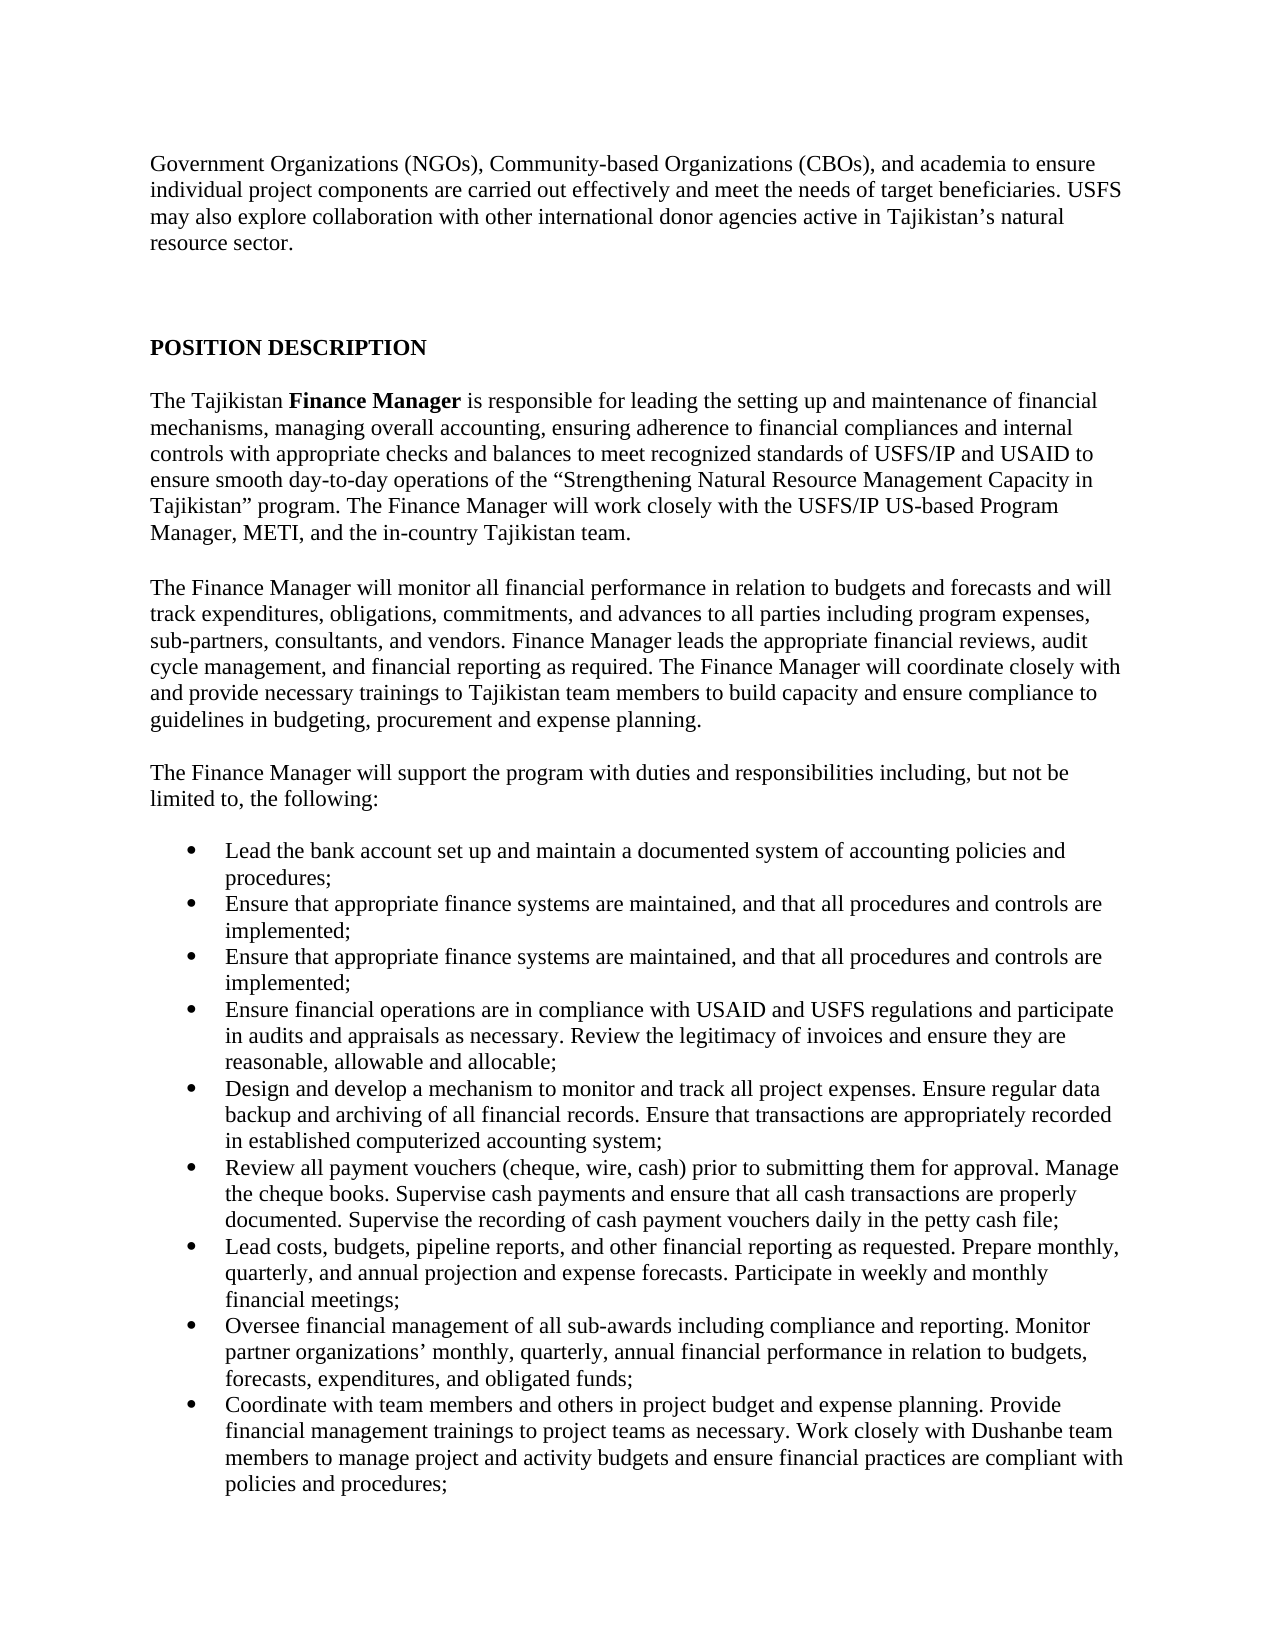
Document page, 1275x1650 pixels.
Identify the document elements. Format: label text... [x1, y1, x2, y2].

list Lead the bank account set up and maintain a documented system of accounting policies and procedures; [187, 838, 1125, 890]
list Ensure that appropriate finance systems are maintained, and that all procedures and controls are implemented; [187, 890, 1125, 943]
list Oversee financial management of all sub-awards including compliance and reporting. Monitor partner organizations’ monthly, quarterly, annual financial performance in relation to budgets, forecasts, expenditures, and obligated funds; [187, 1312, 1125, 1391]
list Review all payment vouchers (cheque, wire, cash) prior to submitting them for approval. Manage the cheque books. Supervise cash payments and ensure that all cash transactions are properly documented. Supervise the recording of cash payment vouchers daily in the petty cash file; [187, 1154, 1125, 1233]
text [150, 150, 1125, 255]
list Design and develop a mechanism to monitor and track all project expenses. Ensure regular data backup and archiving of all financial records. Ensure that transactions are appropriately recorded in established computerized accounting system; [187, 1075, 1125, 1154]
text The Finance Manager will support the program with duties and responsibilities including, but not be limited to, the following: [150, 758, 1125, 811]
list Ensure financial operations are in compliance with USAID and USFS regulations and participate in audits and appraisals as necessary. Review the legitimacy of invoices and ensure they are reasonable, allowable and allocable; [187, 996, 1125, 1075]
list Coordinate with team members and others in project budget and expense planning. Provide financial management trainings to project teams as necessary. Work closely with Dushanbe team members to manage project and activity budgets and ensure financial practices are compliant with policies and procedures; [187, 1391, 1125, 1496]
text The Tajikistan Finance Manager is responsible for leading the setting up and maintenance of financial mechanisms, managing overall accounting, ensuring adherence to financial compliances and internal controls with appropriate checks and balances to meet recognized standards of USFS/IP and USAID to ensure smooth day-to-day operations of the “Strengthening Natural Resource Management Capacity in Tajikistan” program. The Finance Manager will work closely with the USFS/IP US-based Program Manager, METI, and the in-country Tajikistan team. [150, 387, 1125, 545]
text POSITION DESCRIPTION [150, 334, 1125, 361]
list Ensure that appropriate finance systems are maintained, and that all procedures and controls are implemented; [187, 943, 1125, 996]
text The Finance Manager will monitor all financial performance in relation to budgets and forecasts and will track expenditures, obligations, commitments, and advances to all parties including program expenses, sub-partners, consultants, and vendors. Finance Manager leads the appropriate financial reviews, audit cycle management, and financial reporting as required. The Finance Manager will coordinate closely with and provide necessary trainings to Tajikistan team members to build capacity and ensure compliance to guidelines in budgeting, procurement and expense planning. [150, 574, 1125, 732]
list Lead costs, budgets, pipeline reports, and other financial reporting as requested. Prepare monthly, quarterly, and annual projection and expense forecasts. Participate in weekly and monthly financial meetings; [187, 1233, 1125, 1312]
